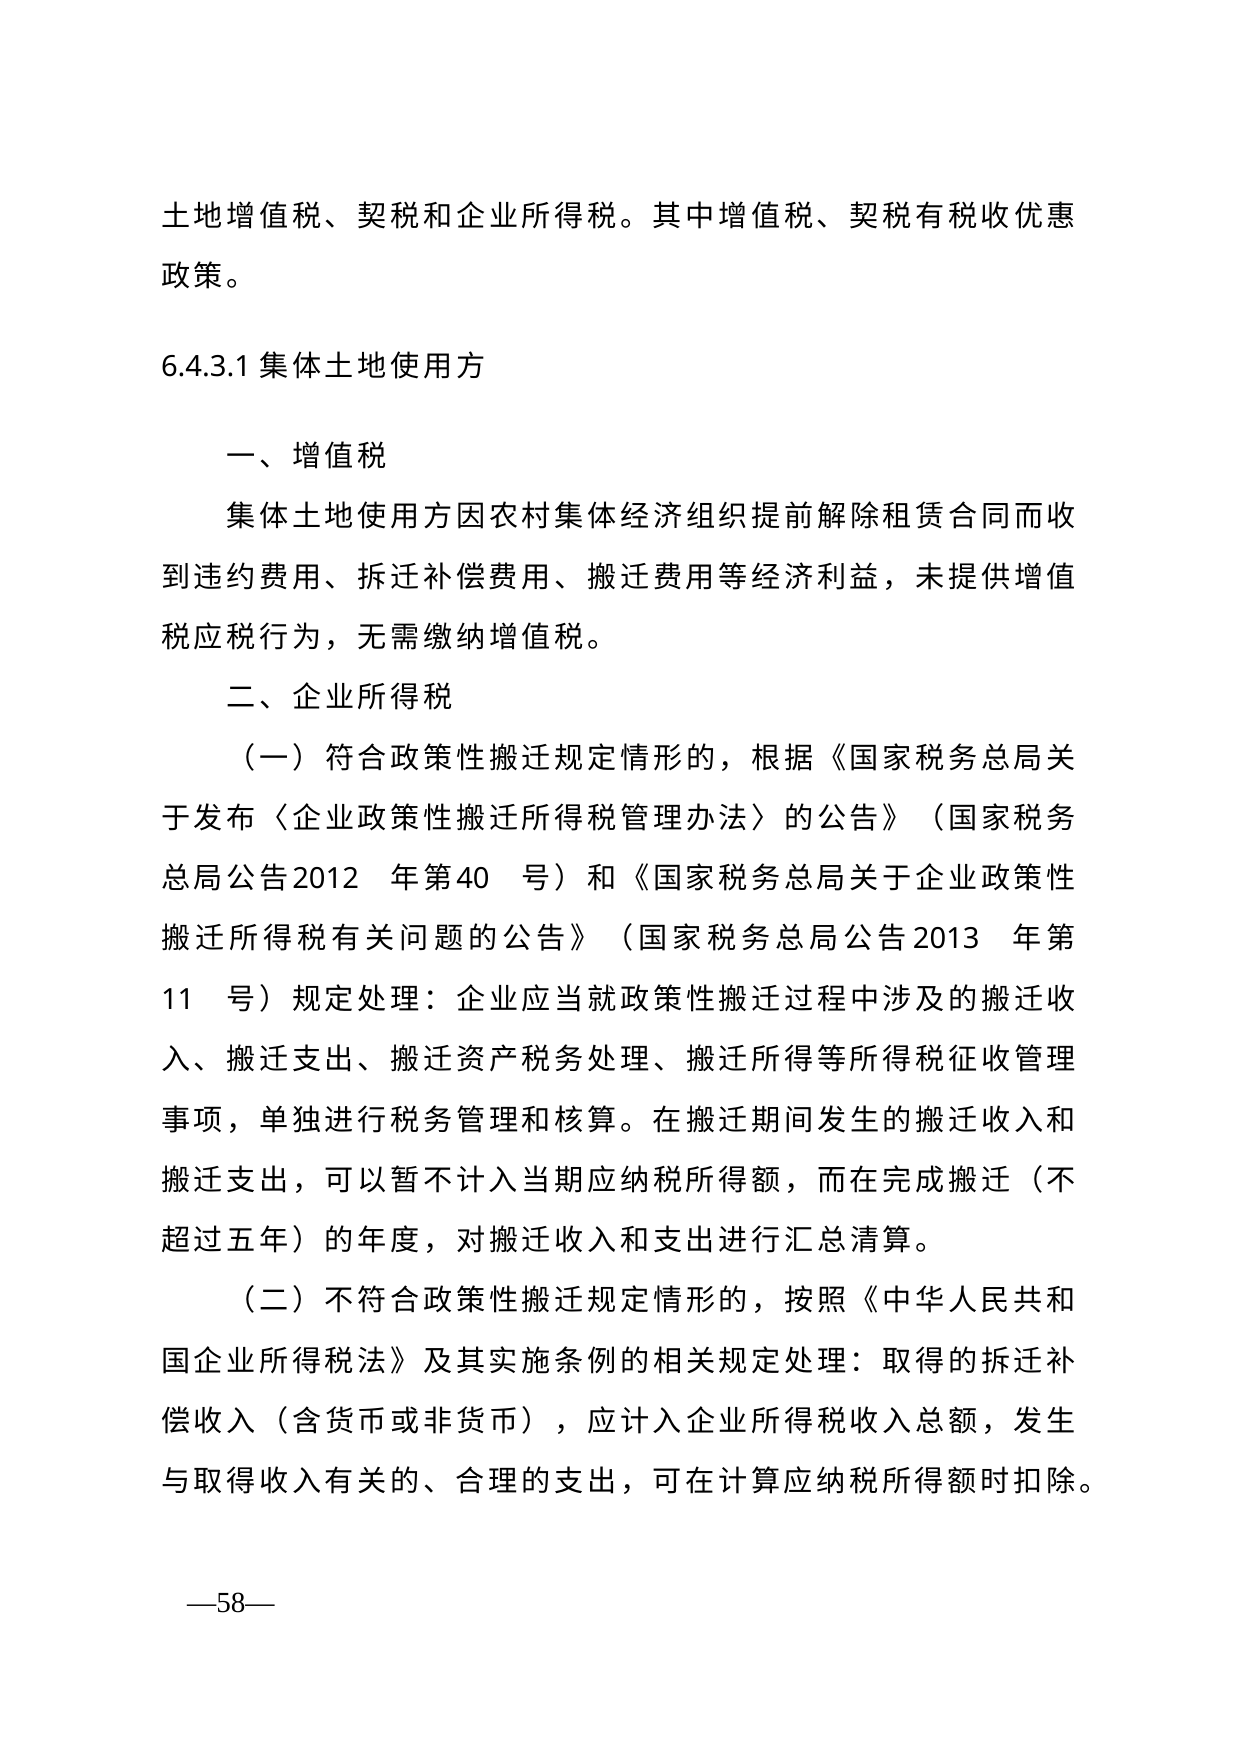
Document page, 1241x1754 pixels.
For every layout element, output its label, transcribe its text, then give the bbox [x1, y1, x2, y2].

text 二、企业所得税 [161, 665, 1079, 725]
text （二）不符合政策性搬迁规定情形的，按照《中华人民共和国企业所得税法》及其实施条例的相关规定处理：取得的拆迁补偿收入（含货币或非货币），应计入企业所得税收入总额，发生与取得收入有关的、合理的支出，可在计算应纳税所得额时扣除。 [161, 1268, 1079, 1509]
text 一、增值税 [161, 424, 1079, 484]
subtitle 6.4.3.1 集体土地使用方 [161, 333, 1079, 393]
text 集体土地使用方因农村集体经济组织提前解除租赁合同而收到违约费用、拆迁补偿费用、搬迁费用等经济利益，未提供增值税应税行为，无需缴纳增值税。 [161, 484, 1079, 665]
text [161, 183, 1079, 304]
text （一）符合政策性搬迁规定情形的，根据《国家税务总局关于发布〈企业政策性搬迁所得税管理办法〉的公告》（国家税务总局公告2012年第40号）和《国家税务总局关于企业政策性搬迁所得税有关问题的公告》（国家税务总局公告2013年第11号）规定处理：企业应当就政策性搬迁过程中涉及的搬迁收入、搬迁支出、搬迁资产税务处理、搬迁所得等所得税征收管理事项，单独进行税务管理和核算。在搬迁期间发生的搬迁收入和搬迁支出，可以暂不计入当期应纳税所得额，而在完成搬迁（不超过五年）的年度，对搬迁收入和支出进行汇总清算。 [161, 725, 1079, 1268]
